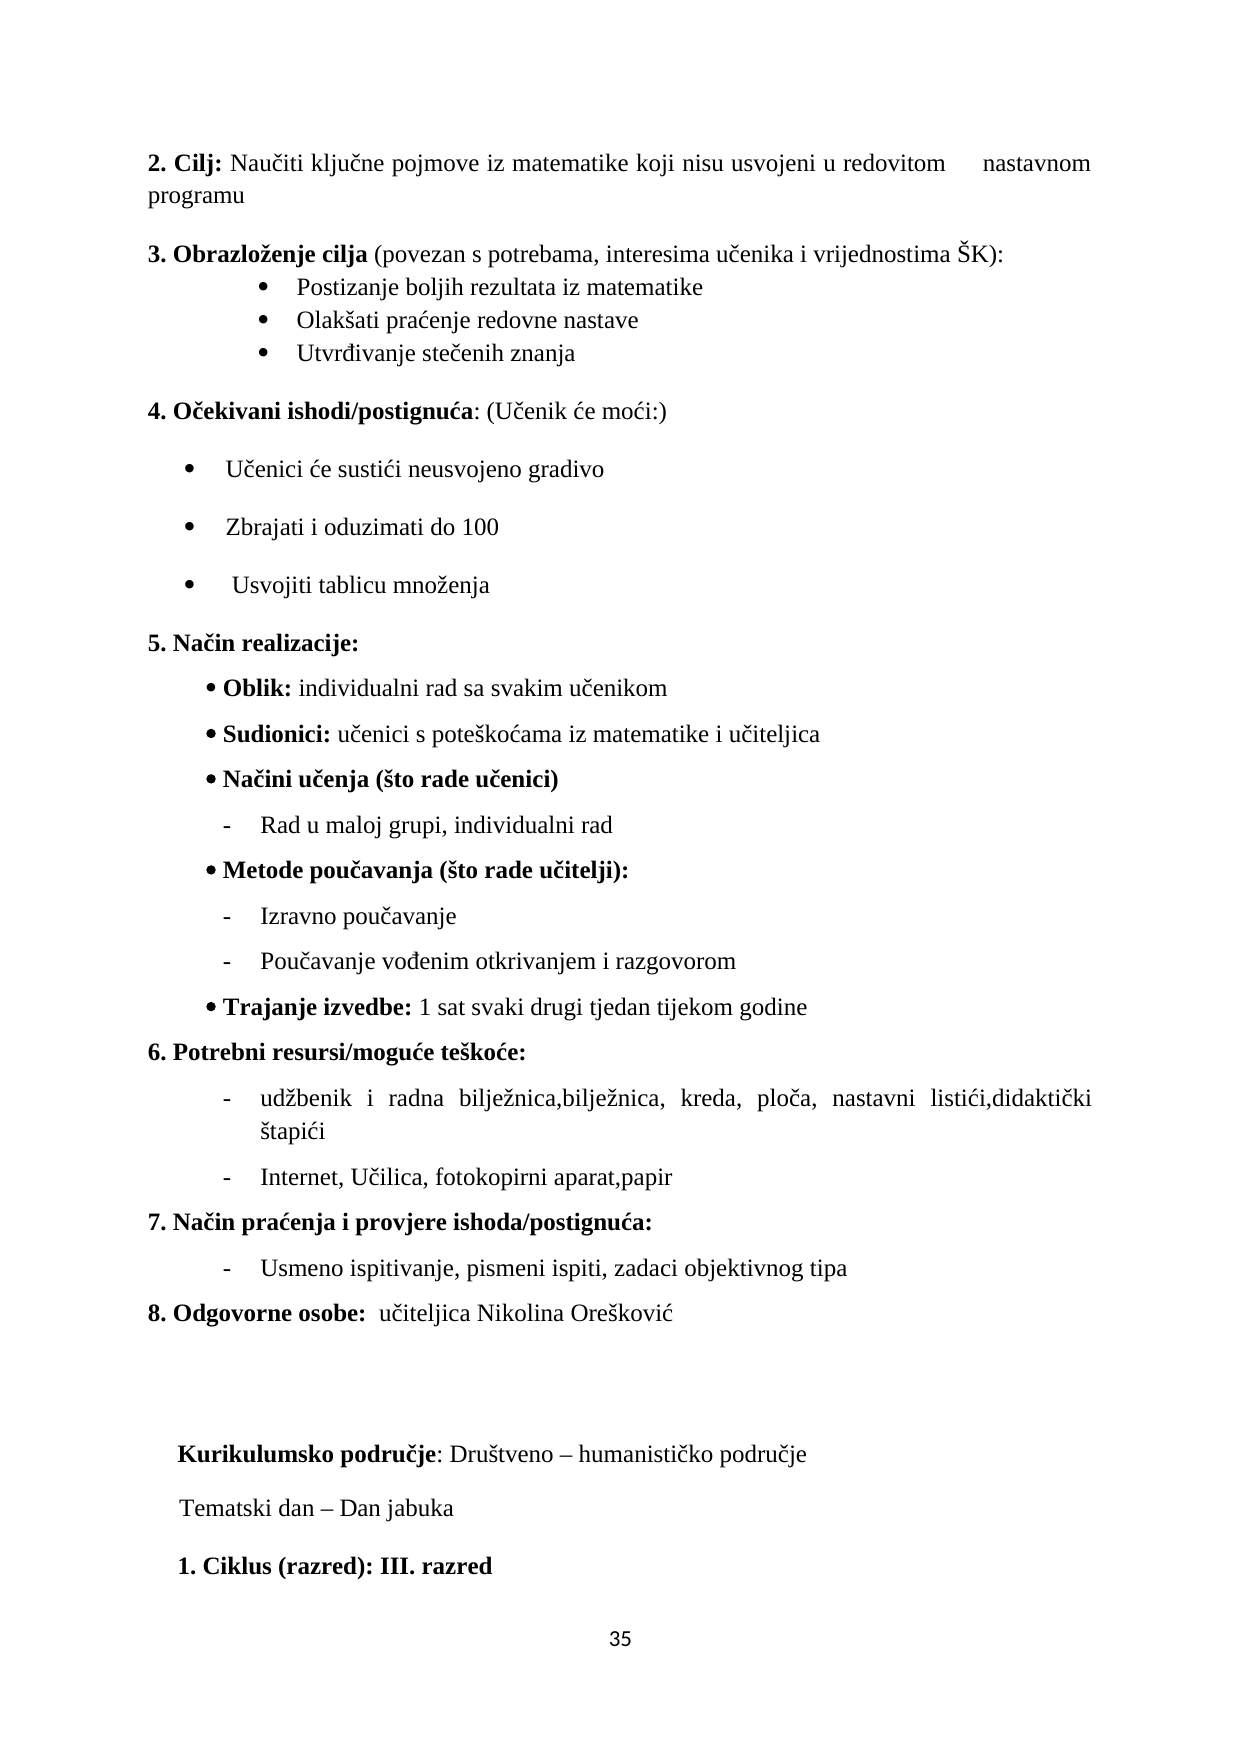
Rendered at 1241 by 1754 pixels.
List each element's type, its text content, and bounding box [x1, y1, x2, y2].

list Postizanje boljih rezultata iz matematike [259, 272, 1093, 300]
text 4. Očekivani ishodi/postignuća: (Učenik će moći:) [148, 396, 1093, 424]
list Utvrđivanje stečenih znanja [259, 338, 1093, 366]
list Trajanje izvedbe: 1 sat svaki drugi tjedan tijekom godine [207, 992, 1093, 1021]
list Zbrajati i oduzimati do 100 [185, 512, 1093, 541]
text 8. Odgovorne osobe: učiteljica Nikolina Orešković [148, 1298, 1093, 1327]
text Kurikulumsko područje: Društveno – humanističko područje [148, 1439, 1093, 1468]
text 3. Obrazloženje cilja (povezan s potrebama, interesima učenika i vrijednostima ŠK): [148, 239, 1093, 267]
list udžbenik i radna bilježnica,bilježnica, kreda, ploča, nastavni listići,didaktički štapići [223, 1083, 1093, 1145]
list Oblik: individualni rad sa svakim učenikom [207, 673, 1093, 702]
text 6. Potrebni resursi/moguće teškoće: [148, 1037, 1093, 1066]
list Usvojiti tablicu množenja [185, 570, 1093, 598]
text 1. Ciklus (razred): III. razred [177, 1551, 1093, 1579]
text 2. Cilj: Naučiti ključne pojmove iz matematike koji nisu usvojeni u redovitom nastavnom programu [148, 148, 1093, 209]
list Usmeno ispitivanje, pismeni ispiti, zadaci objektivnog tipa [223, 1253, 1093, 1281]
list Izravno poučavanje [223, 901, 1093, 930]
text 7. Način praćenja i provjere ishoda/postignuća: [148, 1207, 1093, 1236]
list Internet, Učilica, fotokopirni aparat,papir [223, 1162, 1093, 1190]
list Poučavanje vođenim otkrivanjem i razgovorom [223, 946, 1093, 975]
list Metode poučavanja (što rade učitelji): [207, 855, 1093, 884]
text Tematski dan – Dan jabuka [148, 1493, 1093, 1521]
list Učenici će sustići neusvojeno gradivo [185, 454, 1093, 482]
list Načini učenja (što rade učenici) [207, 764, 1093, 793]
text 5. Način realizacije: [148, 628, 1093, 657]
list Sudionici: učenici s poteškoćama iz matematike i učiteljica [207, 719, 1093, 748]
list Rad u maloj grupi, individualni rad [223, 810, 1093, 839]
list Olakšati praćenje redovne nastave [259, 305, 1093, 333]
